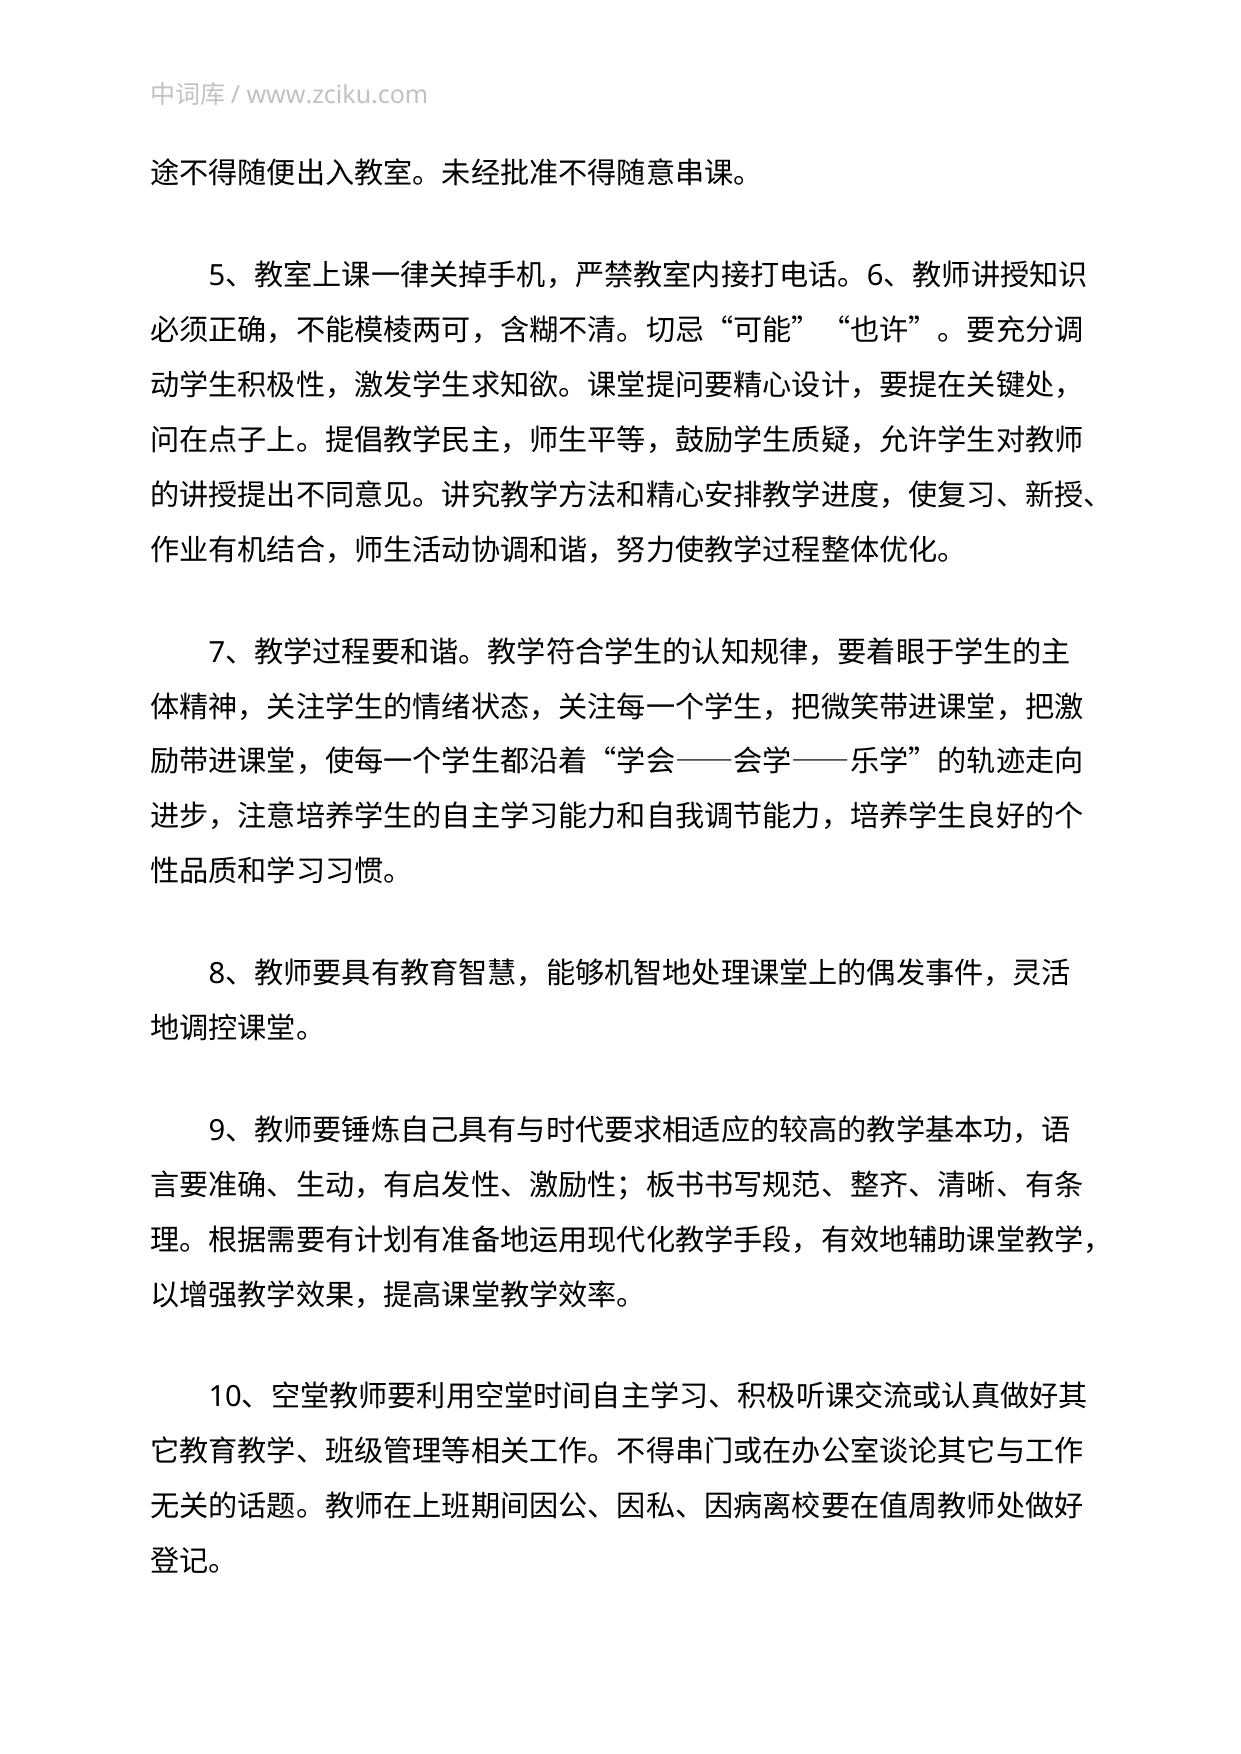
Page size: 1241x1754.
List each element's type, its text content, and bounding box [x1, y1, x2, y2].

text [150, 150, 1090, 192]
text 8、教师要具有教育智慧，能够机智地处理课堂上的偶发事件，灵活地调控课堂。 [150, 949, 1090, 1047]
text 7、教学过程要和谐。教学符合学生的认知规律，要着眼于学生的主体精神，关注学生的情绪状态，关注每一个学生，把微笑带进课堂，把激励带进课堂，使每一个学生都沿着“学会——会学——乐学”的轨迹走向进步，注意培养学生的自主学习能力和自我调节能力，培养学生良好的个性品质和学习习惯。 [150, 628, 1090, 890]
text 9、教师要锤炼自己具有与时代要求相适应的较高的教学基本功，语言要准确、生动，有启发性、激励性；板书书写规范、整齐、清晰、有条理。根据需要有计划有准备地运用现代化教学手段，有效地辅助课堂教学，以增强教学效果，提高课堂教学效率。 [150, 1106, 1090, 1313]
text 10、空堂教师要利用空堂时间自主学习、积极听课交流或认真做好其它教育教学、班级管理等相关工作。不得串门或在办公室谈论其它与工作无关的话题。教师在上班期间因公、因私、因病离校要在值周教师处做好登记。 [150, 1373, 1090, 1580]
text 5、教室上课一律关掉手机，严禁教室内接打电话。6、教师讲授知识必须正确，不能模棱两可，含糊不清。切忌“可能”“也许”。要充分调动学生积极性，激发学生求知欲。课堂提问要精心设计，要提在关键处，问在点子上。提倡教学民主，师生平等，鼓励学生质疑，允许学生对教师的讲授提出不同意见。讲究教学方法和精心安排教学进度，使复习、新授、作业有机结合，师生活动协调和谐，努力使教学过程整体优化。 [150, 252, 1090, 569]
